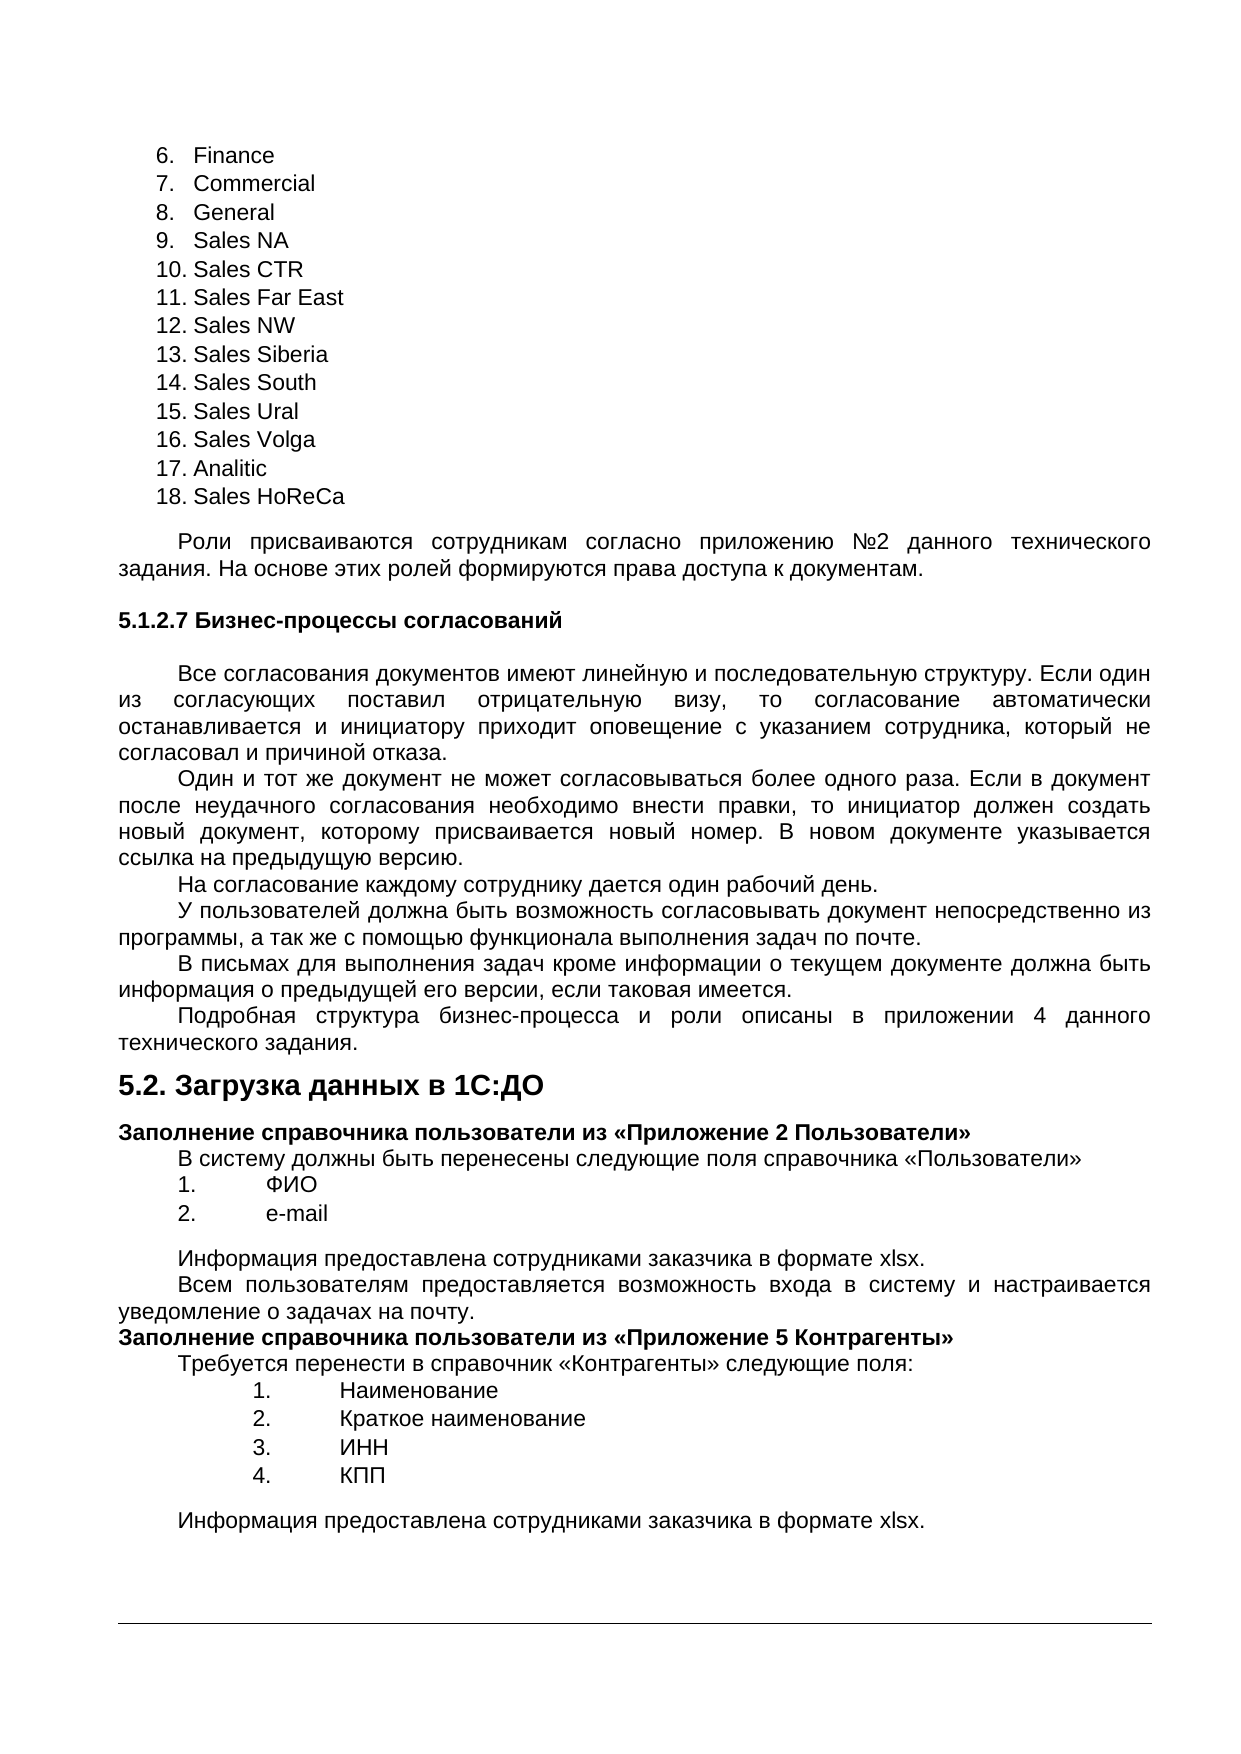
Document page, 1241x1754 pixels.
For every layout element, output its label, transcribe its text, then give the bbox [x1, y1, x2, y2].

list Sales Volga [156, 426, 1152, 452]
list Наименование [193, 1377, 1152, 1403]
list Sales South [156, 369, 1152, 396]
text На согласование каждому сотруднику дается один рабочий день. [118, 871, 1152, 897]
text Один и тот же документ не может согласовываться более одного раза. Если в документ после неудачного согласования необходимо внести правки, то инициатор должен создать новый документ, которому присваивается новый номер. В новом документе указывается ссылка на предыдущую версию. [118, 765, 1152, 871]
text Требуется перенести в справочник «Контрагенты» следующие поля: [118, 1350, 1152, 1377]
text Подробная структура бизнес-процесса и роли описаны в приложении 4 данного технического задания. [118, 1002, 1152, 1055]
list Sales Ural [156, 398, 1152, 424]
list General [156, 199, 1152, 225]
subtitle 5.2. Загрузка данных в 1С:ДО [118, 1068, 1152, 1101]
text В письмах для выполнения задач кроме информации о текущем документе должна быть информация о предыдущей его версии, если таковая имеется. [118, 950, 1152, 1002]
list ИНН [193, 1434, 1152, 1460]
list ФИО [118, 1171, 1152, 1198]
list КПП [193, 1462, 1152, 1488]
list Sales CTR [156, 256, 1152, 282]
list Analitic [156, 454, 1152, 481]
list Sales NA [156, 227, 1152, 253]
text 5.1.2.7 Бизнес-процессы согласований [118, 607, 1152, 633]
list Sales HoReCa [156, 483, 1152, 509]
list Commercial [156, 170, 1152, 197]
text Заполнение справочника пользователи из «Приложение 5 Контрагенты» [118, 1324, 1152, 1350]
list Finance [156, 142, 1152, 168]
text Роли присваиваются сотрудникам согласно приложению №2 данного технического задания. На основе этих ролей формируются права доступа к документам. [118, 528, 1152, 581]
text Заполнение справочника пользователи из «Приложение 2 Пользователи» [118, 1119, 1152, 1145]
list Sales Far East [156, 284, 1152, 310]
text В систему должны быть перенесены следующие поля справочника «Пользователи» [118, 1145, 1152, 1171]
list Sales Siberia [156, 341, 1152, 367]
text Информация предоставлена сотрудниками заказчика в формате xlsx. [118, 1507, 1152, 1533]
text Все согласования документов имеют линейную и последовательную структуру. Если один из согласующих поставил отрицательную визу, то согласование автоматически останавливается и инициатору приходит оповещение с указанием сотрудника, который не согласовал и причиной отказа. [118, 660, 1152, 765]
text У пользователей должна быть возможность согласовывать документ непосредственно из программы, а так же с помощью функционала выполнения задач по почте. [118, 897, 1152, 950]
list Краткое наименование [193, 1405, 1152, 1432]
text Всем пользователям предоставляется возможность входа в систему и настраивается уведомление о задачах на почту. [118, 1271, 1152, 1324]
list Sales NW [156, 312, 1152, 339]
text Информация предоставлена сотрудниками заказчика в формате xlsx. [118, 1245, 1152, 1271]
list e-mail [118, 1200, 1152, 1226]
